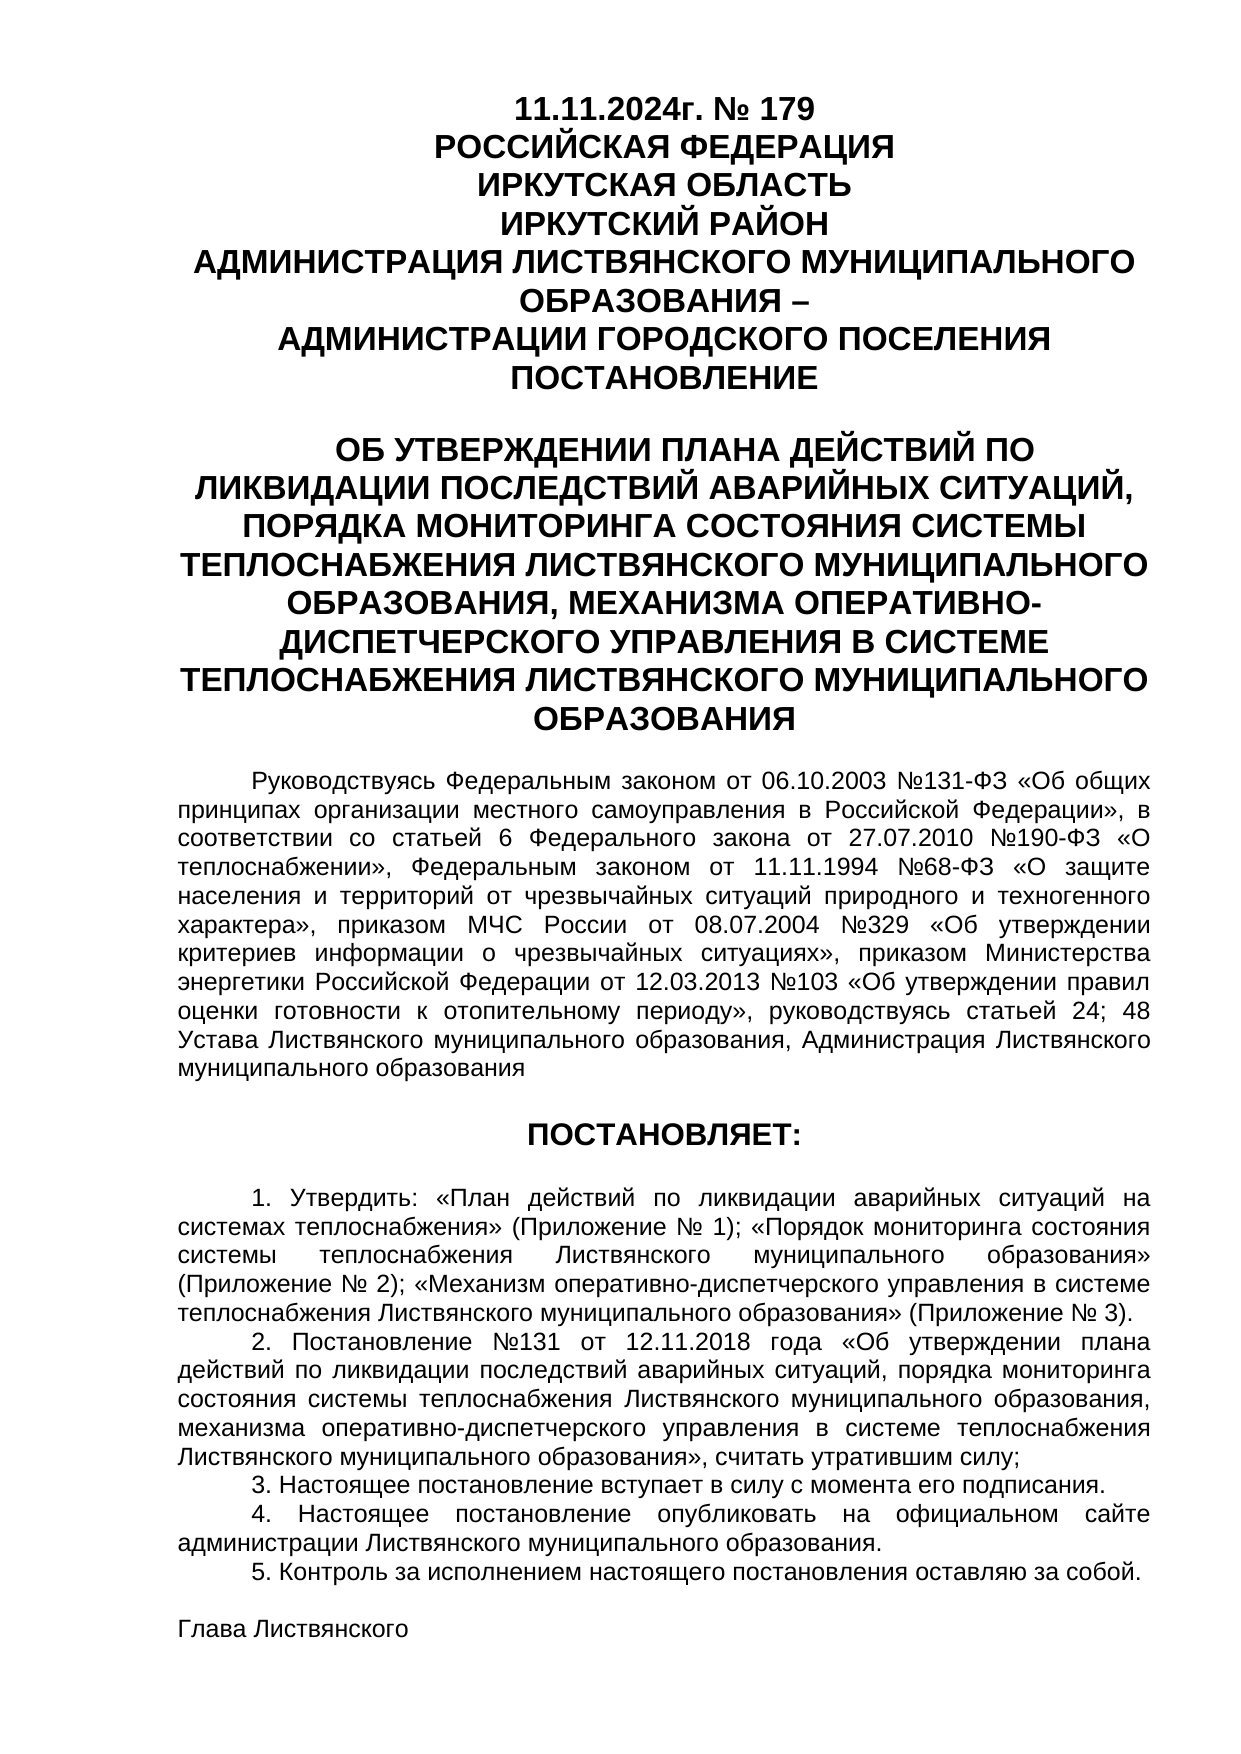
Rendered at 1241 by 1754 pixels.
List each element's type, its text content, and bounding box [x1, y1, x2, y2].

text 5. Контроль за исполнением настоящего постановления оставляю за собой. [177, 1556, 1152, 1585]
text Руководствуясь Федеральным законом от 06.10.2003 №131-ФЗ «Об общих принципах организации местного самоуправления в Российской Федерации», в соответствии со статьей 6 Федерального закона от 27.07.2010 №190-ФЗ «О теплоснабжении», Федеральным законом от 11.11.1994 №68-ФЗ «О защите населения и территорий от чрезвычайных ситуаций природного и техногенного характера», приказом МЧС России от 08.07.2004 №329 «Об утверждении критериев информации о чрезвычайных ситуациях», приказом Министерства энергетики Российской Федерации от 12.03.2013 №103 «Об утверждении правил оценки готовности к отопительному периоду», руководствуясь статьей 24; 48 Устава Листвянского муниципального образования, Администрация Листвянского муниципального образования [177, 766, 1152, 1082]
text ИРКУТСКИЙ РАЙОН [177, 204, 1152, 242]
text 11.11.2024г. № 179 [177, 89, 1152, 127]
text АДМИНИСТРАЦИИ ГОРОДСКОГО ПОСЕЛЕНИЯ [177, 319, 1152, 358]
text АДМИНИСТРАЦИЯ ЛИСТВЯНСКОГО МУНИЦИПАЛЬНОГО ОБРАЗОВАНИЯ – [177, 242, 1152, 319]
text ОБ УТВЕРЖДЕНИИ ПЛАНА ДЕЙСТВИЙ ПО ЛИКВИДАЦИИ ПОСЛЕДСТВИЙ АВАРИЙНЫХ СИТУАЦИЙ, ПОРЯДКА МОНИТОРИНГА СОСТОЯНИЯ СИСТЕМЫ ТЕПЛОСНАБЖЕНИЯ ЛИСТВЯНСКОГО МУНИЦИПАЛЬНОГО ОБРАЗОВАНИЯ, МЕХАНИЗМА ОПЕРАТИВНО-ДИСПЕТЧЕРСКОГО УПРАВЛЕНИЯ В СИСТЕМЕ ТЕПЛОСНАБЖЕНИЯ ЛИСТВЯНСКОГО МУНИЦИПАЛЬНОГО ОБРАЗОВАНИЯ [177, 430, 1152, 737]
text ПОСТАНОВЛЯЕТ: [177, 1116, 1152, 1152]
text 4. Настоящее постановление опубликовать на официальном сайте администрации Листвянского муниципального образования. [177, 1499, 1152, 1556]
text 3. Настоящее постановление вступает в силу с момента его подписания. [177, 1470, 1152, 1499]
text ИРКУТСКАЯ ОБЛАСТЬ [177, 166, 1152, 204]
text 2. Постановление №131 от 12.11.2018 года «Об утверждении плана действий по ликвидации последствий аварийных ситуаций, порядка мониторинга состояния системы теплоснабжения Листвянского муниципального образования, механизма оперативно-диспетчерского управления в системе теплоснабжения Листвянского муниципального образования», считать утратившим силу; [177, 1326, 1152, 1470]
text РОССИЙСКАЯ ФЕДЕРАЦИЯ [177, 127, 1152, 166]
text Глава Листвянского [177, 1614, 1152, 1643]
text 1. Утвердить: «План действий по ликвидации аварийных ситуаций на системах теплоснабжения» (Приложение № 1); «Порядок мониторинга состояния системы теплоснабжения Листвянского муниципального образования» (Приложение № 2); «Механизм оперативно-диспетчерского управления в системе теплоснабжения Листвянского муниципального образования» (Приложение № 3). [177, 1183, 1152, 1326]
text ПОСТАНОВЛЕНИЕ [177, 358, 1152, 396]
